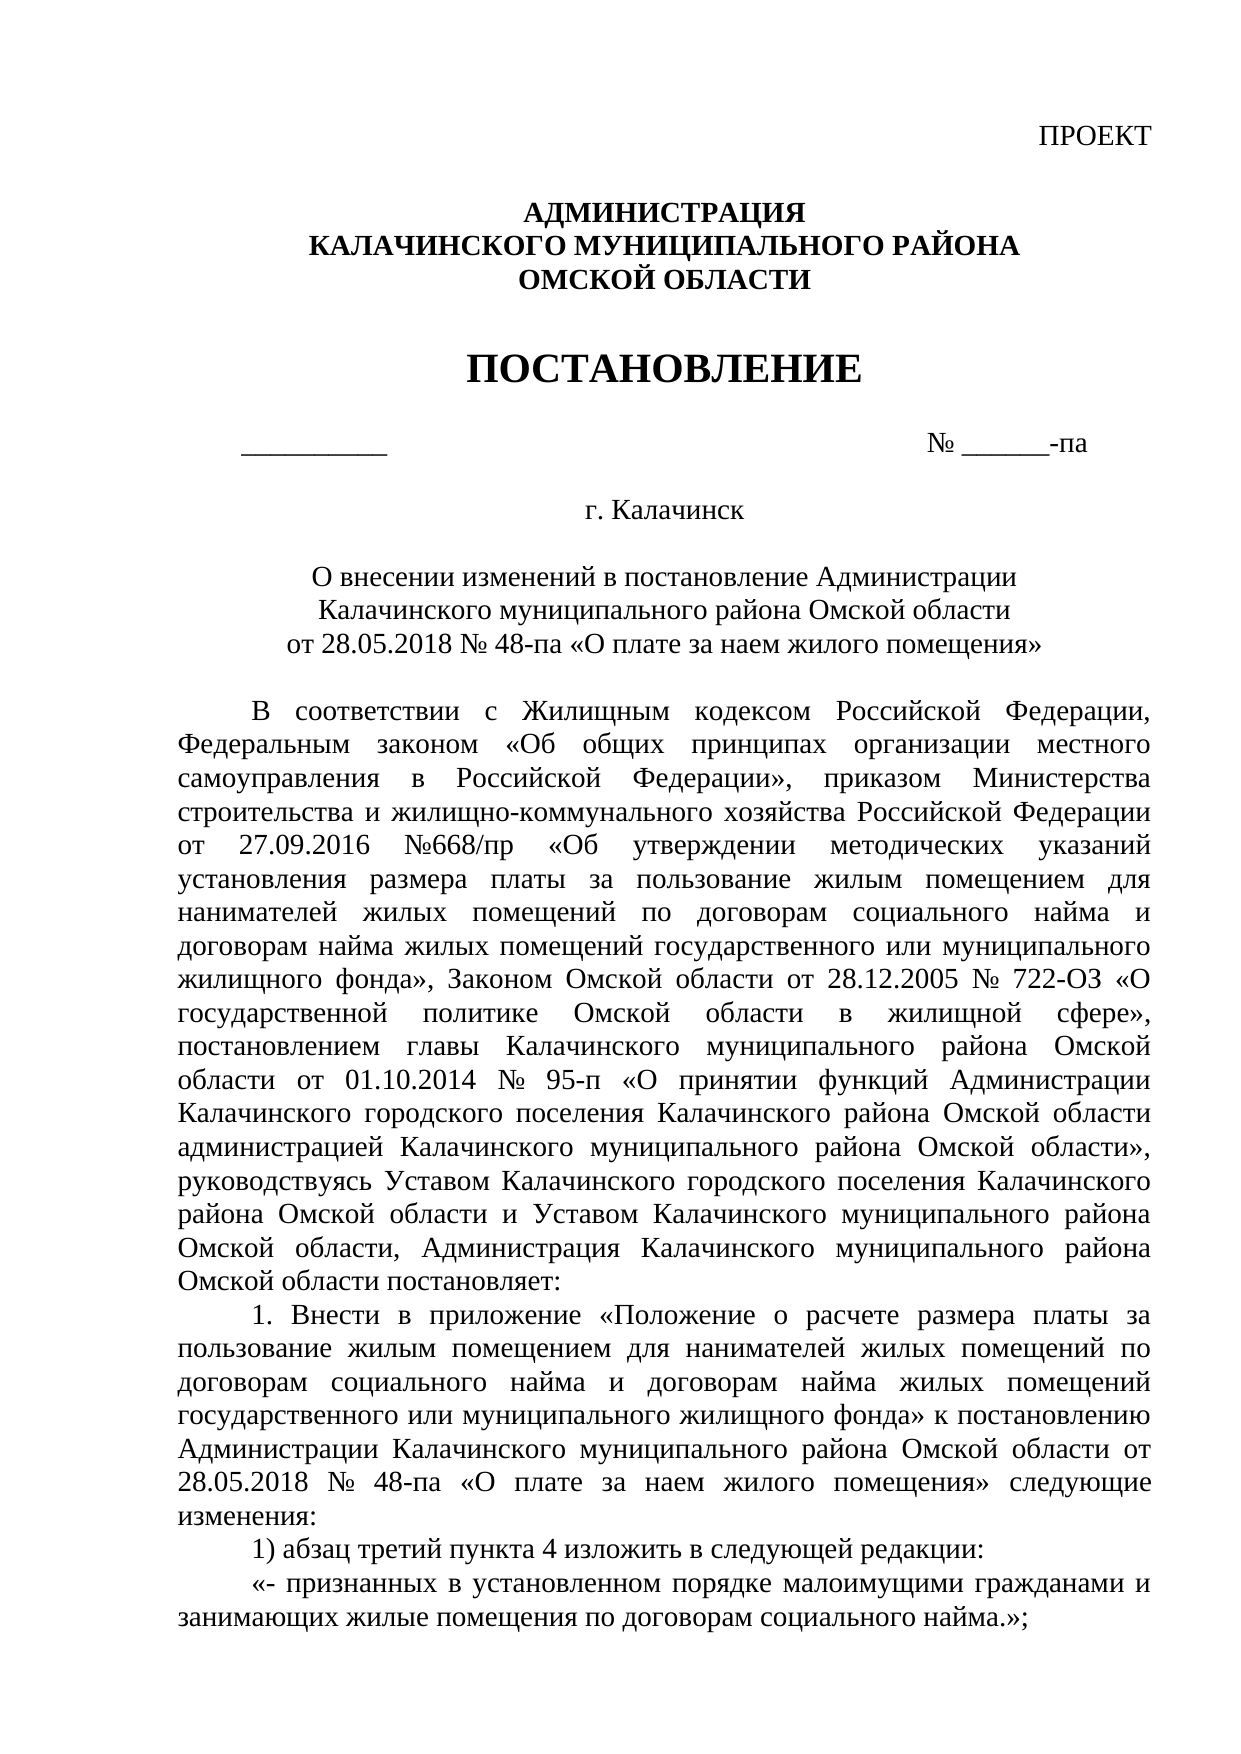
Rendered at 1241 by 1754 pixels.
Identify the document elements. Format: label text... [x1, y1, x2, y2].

text Калачинского муниципального района Омской области [177, 592, 1152, 626]
text от 28.05.2018 № 48-па «О плате за наем жилого помещения» [177, 626, 1152, 659]
text В соответствии с Жилищным кодексом Российской Федерации, Федеральным законом «Об общих принципах организации местного самоуправления в Российской Федерации», приказом Министерства строительства и жилищно-коммунального хозяйства Российской Федерации от 27.09.2016 №668/пр «Об утверждении методических указаний установления размера платы за пользование жилым помещением для нанимателей жилых помещений по договорам социального найма и договорам найма жилых помещений государственного или муниципального жилищного фонда», Законом Омской области от 28.12.2005 № 722-ОЗ «О государственной политике Омской области в жилищной сфере», постановлением главы Калачинского муниципального района Омской области от 01.10.2014 № 95-п «О принятии функций Администрации Калачинского городского поселения Калачинского района Омской области администрацией Калачинского муниципального района Омской области», руководствуясь Уставом Калачинского городского поселения Калачинского района Омской области и Уставом Калачинского муниципального района Омской области, Администрация Калачинского муниципального района Омской области постановляет: [177, 693, 1152, 1297]
text ПРОЕКТ [177, 118, 1152, 152]
text г. Калачинск [177, 492, 1152, 525]
text АДМИНИСТРАЦИЯ [177, 195, 1152, 228]
text __________ № ______-па [177, 425, 1152, 458]
text ПОСТАНОВЛЕНИЕ [177, 343, 1152, 391]
text «- признанных в установленном порядке малоимущими гражданами и занимающих жилые помещения по договорам социального найма.»; [177, 1565, 1152, 1632]
text КАЛАЧИНСКОГО МУНИЦИПАЛЬНОГО РАЙОНА [177, 228, 1152, 262]
text 1) абзац третий пункта 4 изложить в следующей редакции: [177, 1532, 1152, 1565]
text О внесении изменений в постановление Администрации [177, 559, 1152, 592]
text 1. Внести в приложение «Положение о расчете размера платы за пользование жилым помещением для нанимателей жилых помещений по договорам социального найма и договорам найма жилых помещений государственного или муниципального жилищного фонда» к постановлению Администрации Калачинского муниципального района Омской области от 28.05.2018 № 48-па «О плате за наем жилого помещения» следующие изменения: [177, 1297, 1152, 1532]
text ОМСКОЙ ОБЛАСТИ [177, 262, 1152, 295]
